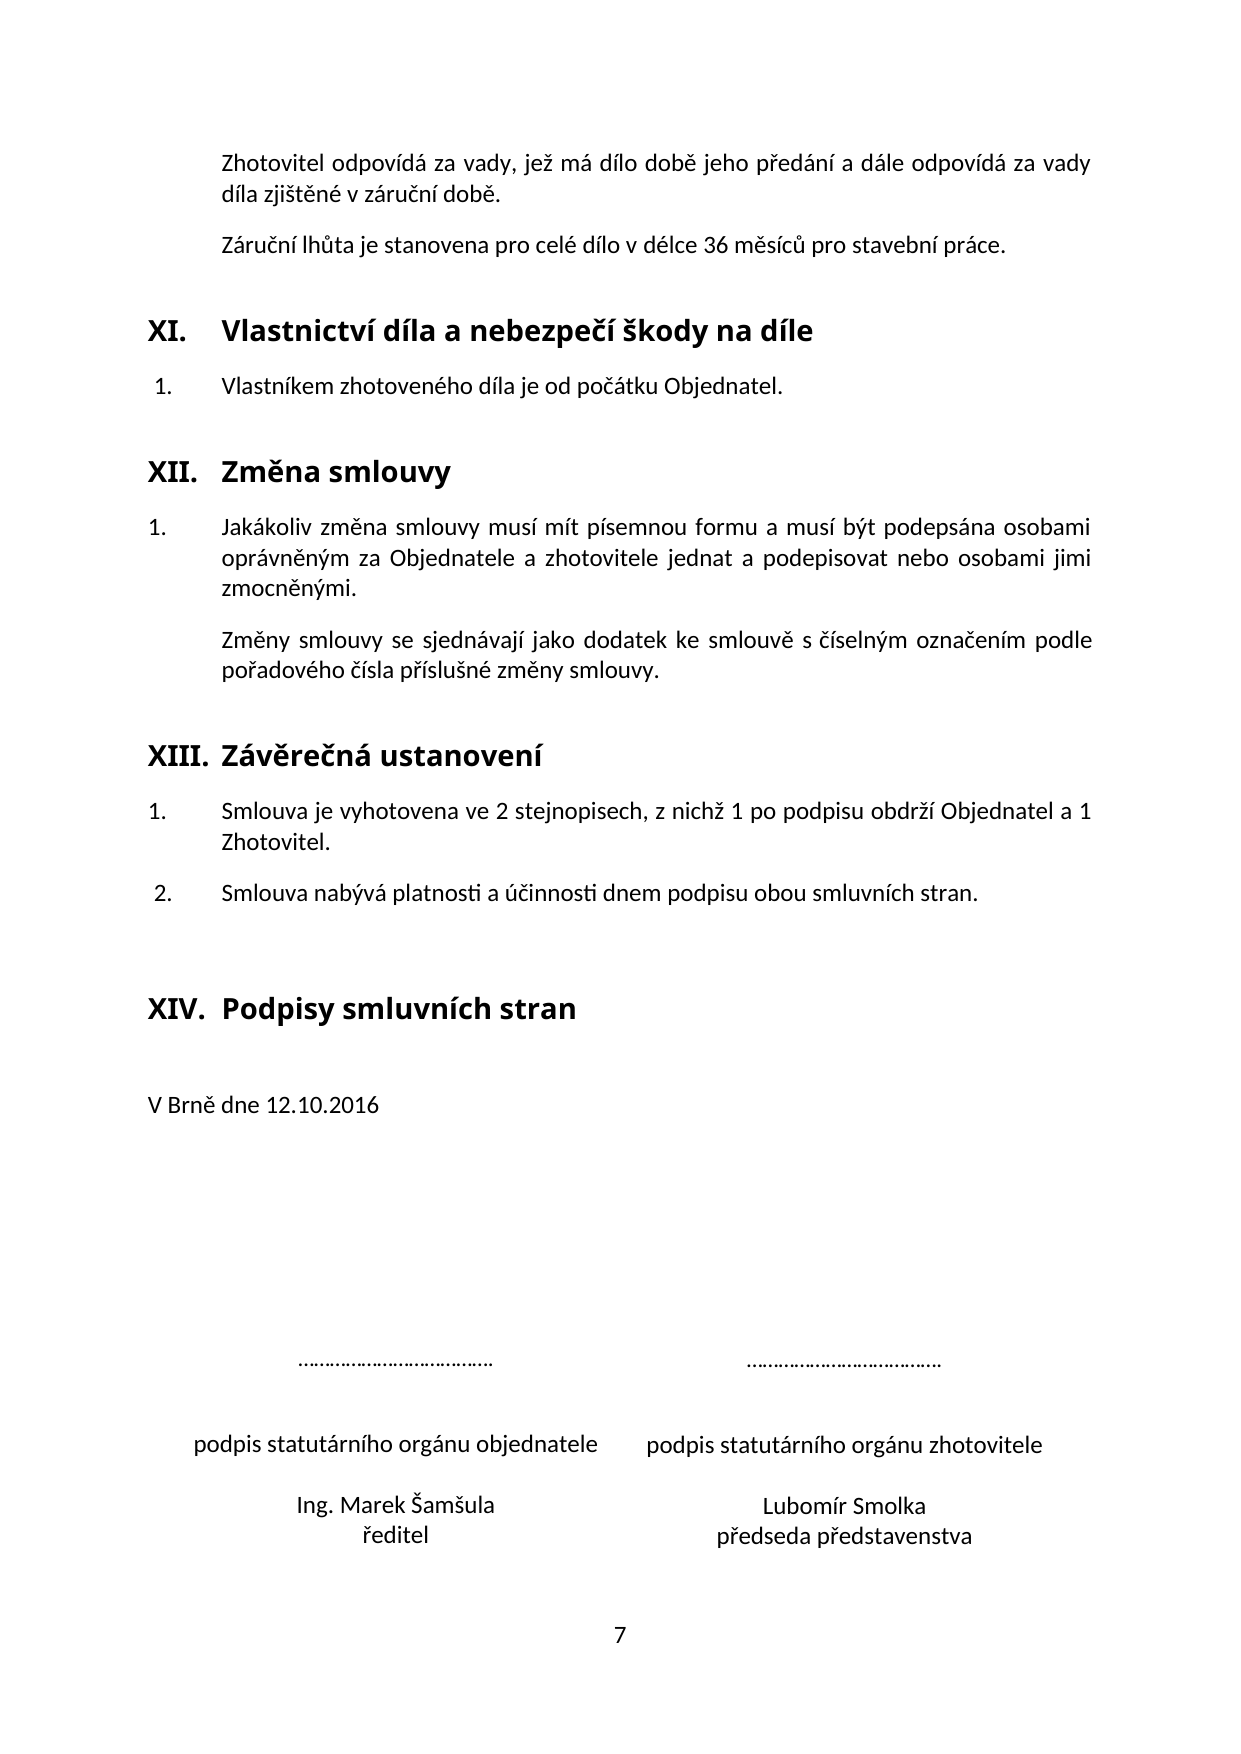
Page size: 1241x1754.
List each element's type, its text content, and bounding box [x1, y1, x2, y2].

subtitle Zhotovitel odpovídá za vady, jež má dílo době jeho předání a dále odpovídá za vady díla zjištěné v záruční době. [221, 148, 1093, 209]
subtitle Záruční lhůta je stanovena pro celé dílo v délce 36 měsíců pro stavební práce. [221, 229, 1093, 260]
subtitle Jakákoliv změna smlouvy musí mít písemnou formu a musí být podepsána osobami oprávněným za Objednatele a zhotovitele jednat a podepisovat nebo osobami jimi zmocněnými. [148, 512, 1093, 603]
subtitle Závěrečná ustanovení [148, 735, 1093, 775]
subtitle Smlouva nabývá platnosti a účinnosti dnem podpisu obou smluvních stran. [153, 877, 1093, 908]
subtitle Vlastnictví díla a nebezpečí škody na díle [148, 310, 1093, 350]
subtitle Podpisy smluvních stran [148, 988, 1093, 1028]
subtitle Změny smlouvy se sjednávají jako dodatek ke smlouvě s číselným označením podle pořadového čísla příslušné změny smlouvy. [221, 624, 1093, 685]
subtitle Změna smlouvy [148, 451, 1093, 491]
subtitle Smlouva je vyhotovena ve 2 stejnopisech, z nichž 1 po podpisu obdrží Objednatel a 1 Zhotovitel. [148, 796, 1093, 857]
text V Brně dne 12.10.2016 [148, 1089, 1093, 1120]
subtitle Vlastníkem zhotoveného díla je od počátku Objednatel. [153, 371, 1093, 401]
